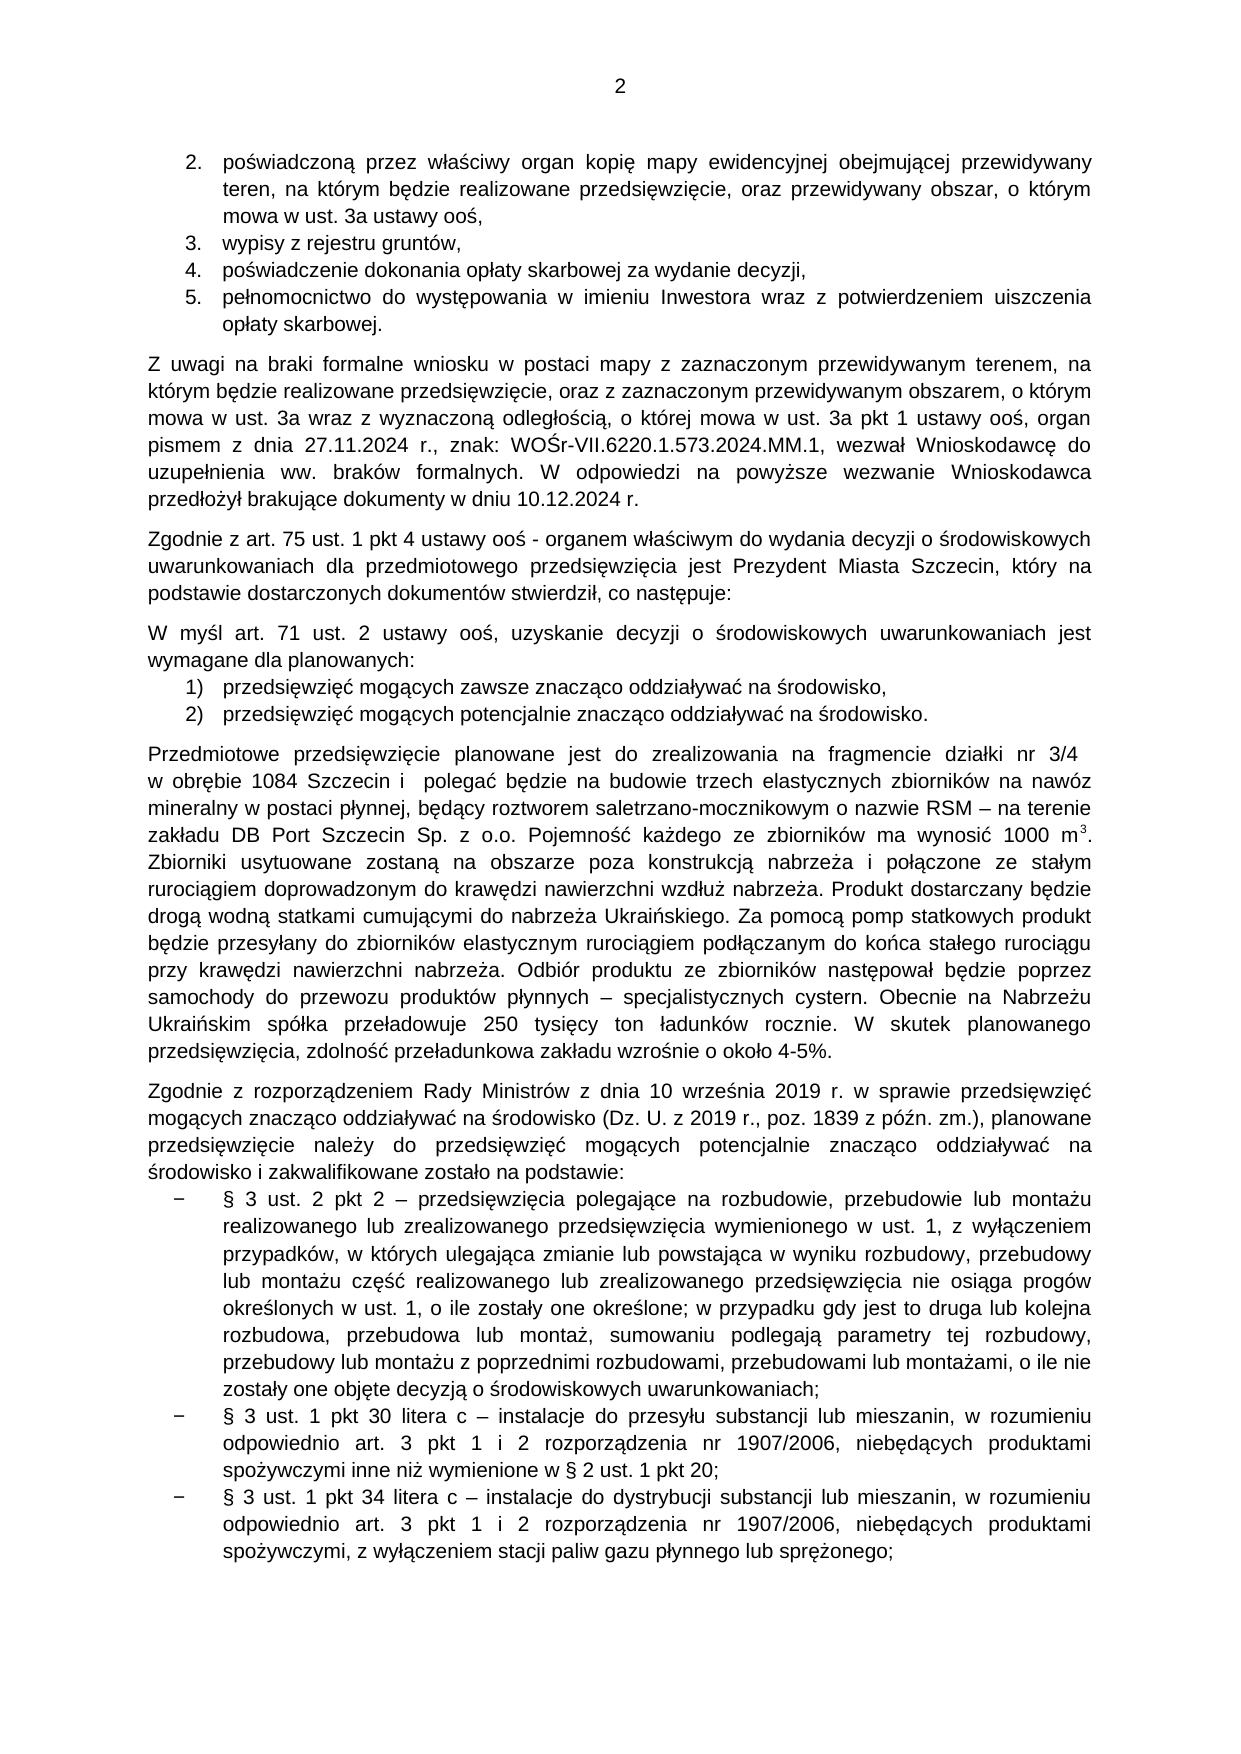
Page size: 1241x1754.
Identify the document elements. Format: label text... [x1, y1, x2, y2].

list § 3 ust. 1 pkt 34 litera c – instalacje do dystrybucji substancji lub mieszanin, w rozumieniu odpowiednio art. 3 pkt 1 i 2 rozporządzenia nr 1907/2006, niebędących produktami spożywczymi, z wyłączeniem stacji paliw gazu płynnego lub sprężonego; [185, 1483, 1093, 1564]
list § 3 ust. 1 pkt 30 litera c – instalacje do przesyłu substancji lub mieszanin, w rozumieniu odpowiednio art. 3 pkt 1 i 2 rozporządzenia nr 1907/2006, niebędących produktami spożywczymi inne niż wymienione w § 2 ust. 1 pkt 20; [185, 1402, 1093, 1483]
list wypisy z rejestru gruntów, [185, 229, 1093, 256]
text W myśl art. 71 ust. 2 ustawy ooś, uzyskanie decyzji o środowiskowych uwarunkowaniach jest wymagane dla planowanych: [148, 618, 1093, 673]
text Zgodnie z art. 75 ust. 1 pkt 4 ustawy ooś - organem właściwym do wydania decyzji o środowiskowych uwarunkowaniach dla przedmiotowego przedsięwzięcia jest Prezydent Miasta Szczecin, który na podstawie dostarczonych dokumentów stwierdził, co następuje: [148, 525, 1093, 606]
list poświadczoną przez właściwy organ kopię mapy ewidencyjnej obejmującej przewidywany teren, na którym będzie realizowane przedsięwzięcie, oraz przewidywany obszar, o którym mowa w ust. 3a ustawy ooś, [185, 148, 1093, 229]
list poświadczenie dokonania opłaty skarbowej za wydanie decyzji, [185, 256, 1093, 283]
list przedsięwzięć mogących zawsze znacząco oddziaływać na środowisko, [185, 673, 1093, 700]
list pełnomocnictwo do występowania w imieniu Inwestora wraz z potwierdzeniem uiszczenia opłaty skarbowej. [185, 283, 1093, 337]
text Zgodnie z rozporządzeniem Rady Ministrów z dnia 10 września 2019 r. w sprawie przedsięwzięć mogących znacząco oddziaływać na środowisko (Dz. U. z 2019 r., poz. 1839 z późn. zm.), planowane przedsięwzięcie należy do przedsięwzięć mogących potencjalnie znacząco oddziaływać na środowisko i zakwalifikowane zostało na podstawie: [148, 1077, 1093, 1185]
text Z uwagi na braki formalne wniosku w postaci mapy z zaznaczonym przewidywanym terenem, na którym będzie realizowane przedsięwzięcie, oraz z zaznaczonym przewidywanym obszarem, o którym mowa w ust. 3a wraz z wyznaczoną odległością, o której mowa w ust. 3a pkt 1 ustawy ooś, organ pismem z dnia 27.11.2024 r., znak: WOŚr-VII.6220.1.573.2024.MM.1, wezwał Wnioskodawcę do uzupełnienia ww. braków formalnych. W odpowiedzi na powyższe wezwanie Wnioskodawca przedłożył brakujące dokumenty w dniu 10.12.2024 r. [148, 350, 1093, 512]
list przedsięwzięć mogących potencjalnie znacząco oddziaływać na środowisko. [185, 700, 1093, 727]
list § 3 ust. 2 pkt 2 – przedsięwzięcia polegające na rozbudowie, przebudowie lub montażu realizowanego lub zrealizowanego przedsięwzięcia wymienionego w ust. 1, z wyłączeniem przypadków, w których ulegająca zmianie lub powstająca w wyniku rozbudowy, przebudowy lub montażu część realizowanego lub zrealizowanego przedsięwzięcia nie osiąga progów określonych w ust. 1, o ile zostały one określone; w przypadku gdy jest to druga lub kolejna rozbudowa, przebudowa lub montaż, sumowaniu podlegają parametry tej rozbudowy, przebudowy lub montażu z poprzednimi rozbudowami, przebudowami lub montażami, o ile nie zostały one objęte decyzją o środowiskowych uwarunkowaniach; [185, 1185, 1093, 1402]
text Przedmiotowe przedsięwzięcie planowane jest do zrealizowania na fragmencie działki nr 3/4 w obrębie 1084 Szczecin i polegać będzie na budowie trzech elastycznych zbiorników na nawóz mineralny w postaci płynnej, będący roztworem saletrzano-mocznikowym o nazwie RSM – na terenie zakładu DB Port Szczecin Sp. z o.o. Pojemność każdego ze zbiorników ma wynosić 1000 m3. Zbiorniki usytuowane zostaną na obszarze poza konstrukcją nabrzeża i połączone ze stałym rurociągiem doprowadzonym do krawędzi nawierzchni wzdłuż nabrzeża. Produkt dostarczany będzie drogą wodną statkami cumującymi do nabrzeża Ukraińskiego. Za pomocą pomp statkowych produkt będzie przesyłany do zbiorników elastycznym rurociągiem podłączanym do końca stałego rurociągu przy krawędzi nawierzchni nabrzeża. Odbiór produktu ze zbiorników następował będzie poprzez samochody do przewozu produktów płynnych – specjalistycznych cystern. Obecnie na Nabrzeżu Ukraińskim spółka przeładowuje 250 tysięcy ton ładunków rocznie. W skutek planowanego przedsięwzięcia, zdolność przeładunkowa zakładu wzrośnie o około 4-5%. [148, 739, 1093, 1064]
